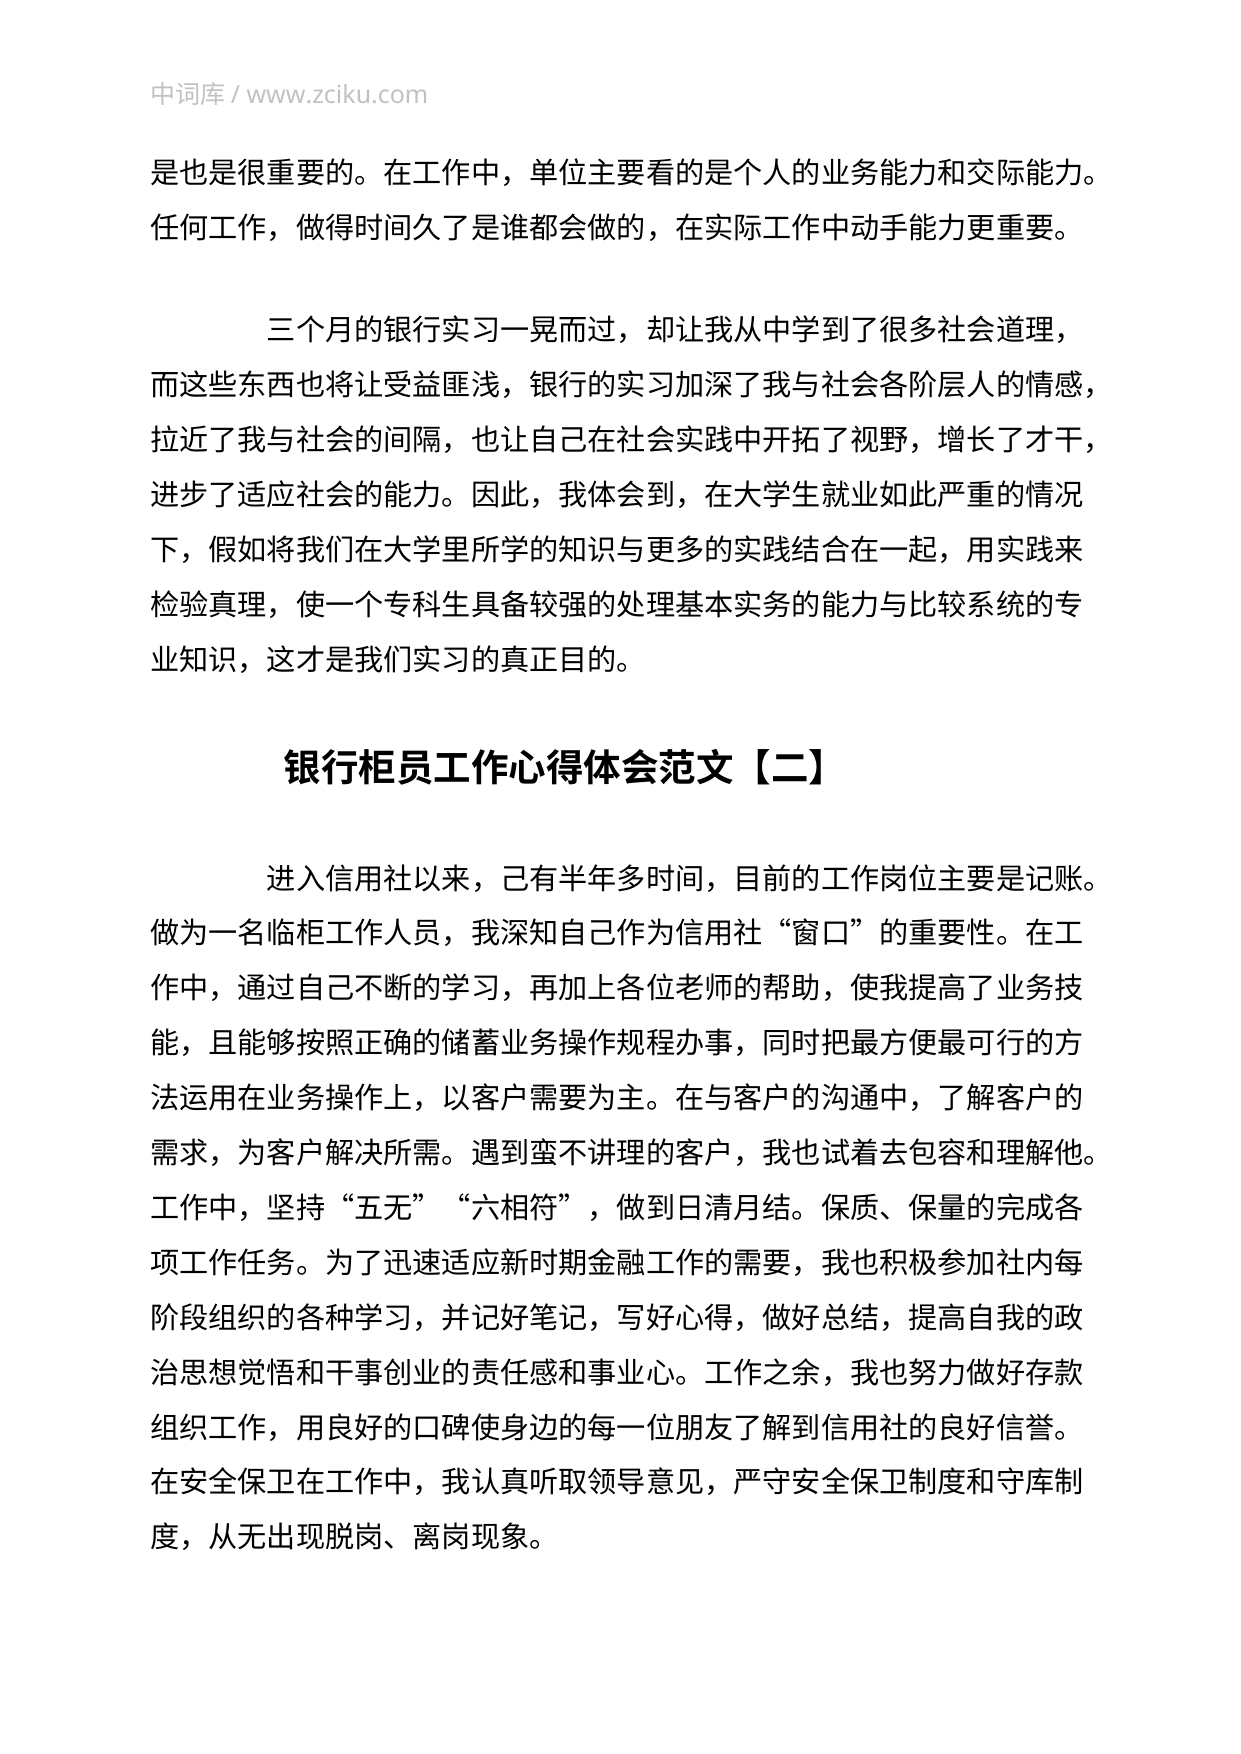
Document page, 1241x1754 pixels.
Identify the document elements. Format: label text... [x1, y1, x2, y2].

text 银行柜员工作心得体会范文【二】 [150, 738, 1090, 792]
text 三个月的银行实习一晃而过，却让我从中学到了很多社会道理，而这些东西也将让受益匪浅，银行的实习加深了我与社会各阶层人的情感，拉近了我与社会的间隔，也让自己在社会实践中开拓了视野，增长了才干，进步了适应社会的能力。因此，我体会到，在大学生就业如此严重的情况下，假如将我们在大学里所学的知识与更多的实践结合在一起，用实践来检验真理，使一个专科生具备较强的处理基本实务的能力与比较系统的专业知识，这才是我们实习的真正目的。 [150, 307, 1090, 678]
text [150, 150, 1090, 247]
text 进入信用社以来，己有半年多时间，目前的工作岗位主要是记账。做为一名临柜工作人员，我深知自己作为信用社“窗口”的重要性。在工作中，通过自己不断的学习，再加上各位老师的帮助，使我提高了业务技能，且能够按照正确的储蓄业务操作规程办事，同时把最方便最可行的方法运用在业务操作上，以客户需要为主。在与客户的沟通中，了解客户的需求，为客户解决所需。遇到蛮不讲理的客户，我也试着去包容和理解他。工作中，坚持“五无”“六相符”，做到日清月结。保质、保量的完成各项工作任务。为了迅速适应新时期金融工作的需要，我也积极参加社内每阶段组织的各种学习，并记好笔记，写好心得，做好总结，提高自我的政治思想觉悟和干事创业的责任感和事业心。工作之余，我也努力做好存款组织工作，用良好的口碑使身边的每一位朋友了解到信用社的良好信誉。在安全保卫在工作中，我认真听取领导意见，严守安全保卫制度和守库制度，从无出现脱岗、离岗现象。 [150, 855, 1090, 1556]
